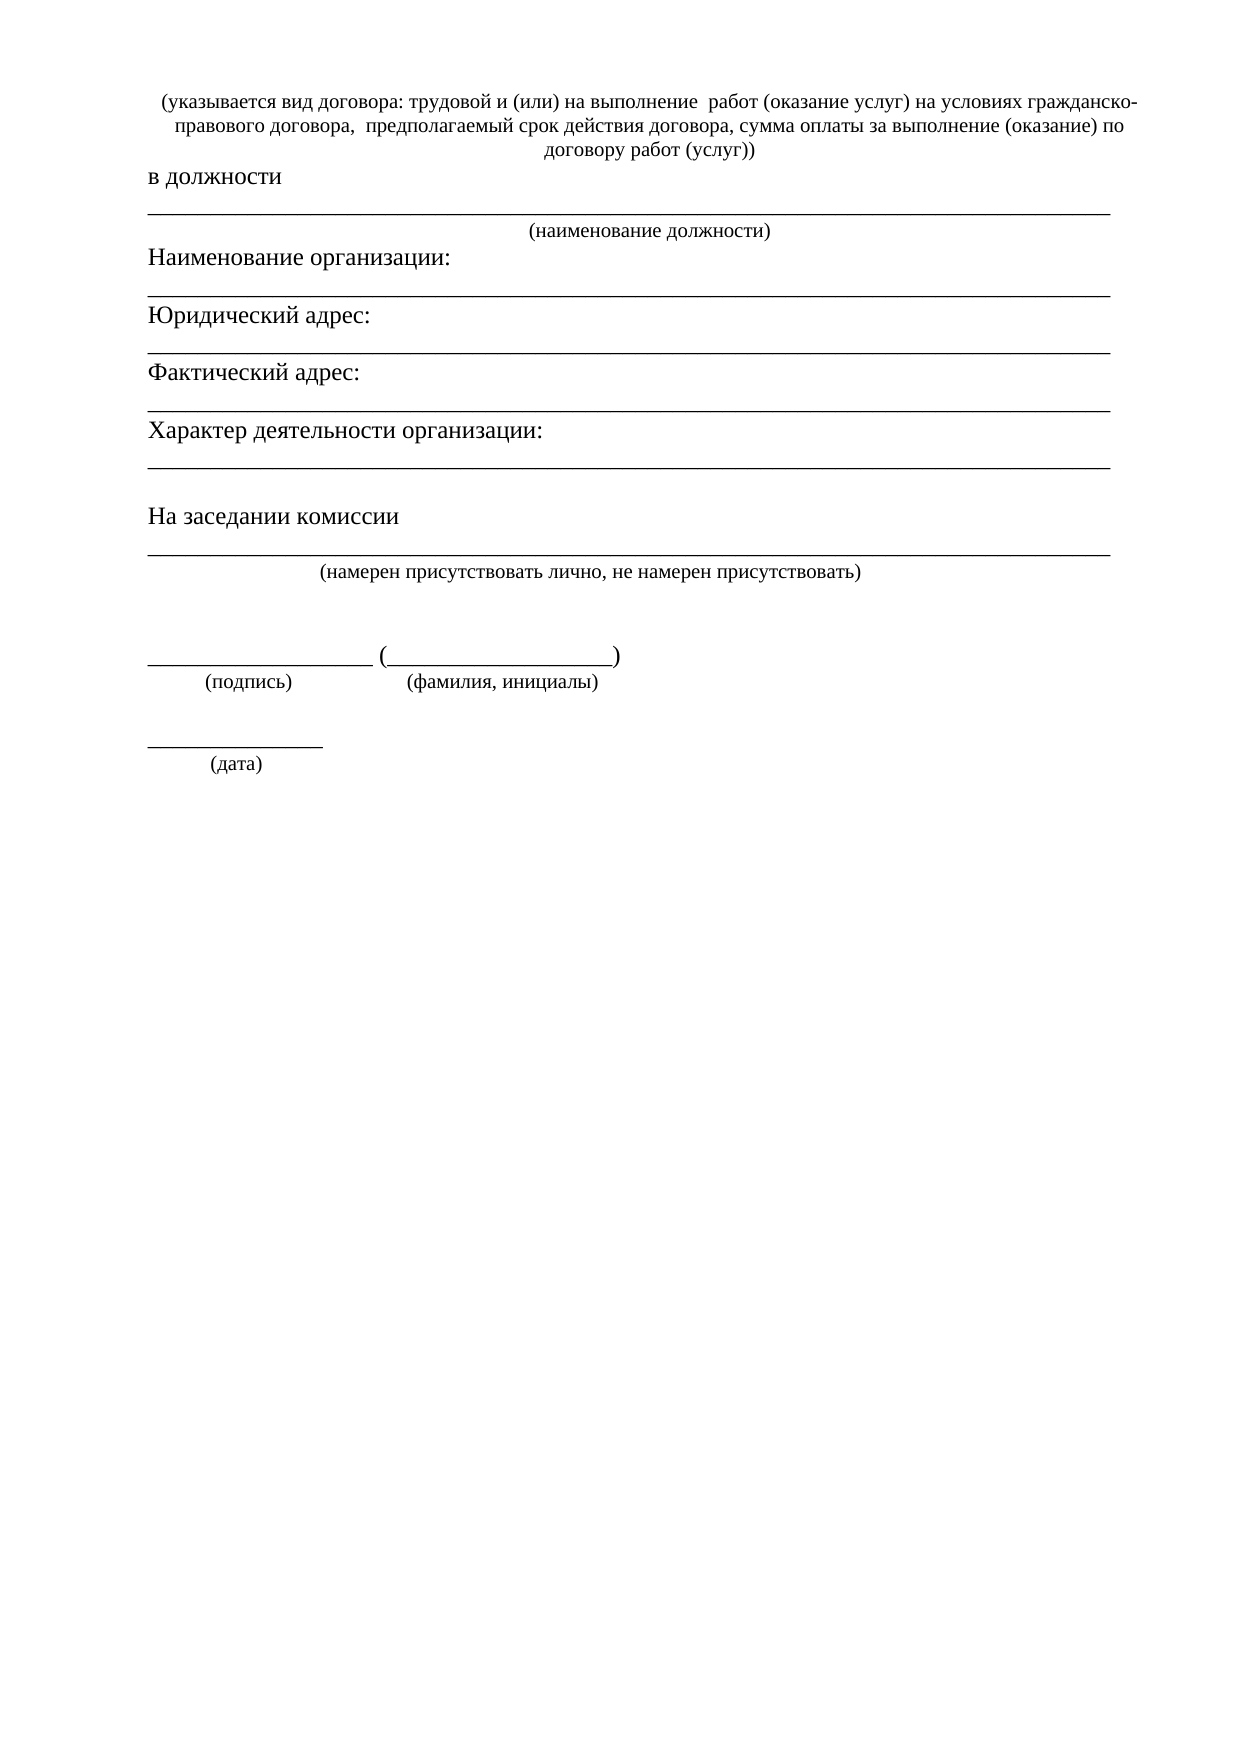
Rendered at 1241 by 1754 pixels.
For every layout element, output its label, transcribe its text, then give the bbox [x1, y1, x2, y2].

text (дата) [148, 750, 1152, 774]
text Характер деятельности организации: _____________________________________________________________________________ [148, 415, 1152, 472]
text в должности _____________________________________________________________________________ [148, 161, 1152, 218]
text На заседании комиссии _____________________________________________________________________________ [148, 501, 1152, 558]
text (намерен присутствовать лично, не намерен присутствовать) [148, 558, 1152, 583]
text Юридический адрес: _____________________________________________________________________________ [148, 300, 1152, 357]
text Фактический адрес: _____________________________________________________________________________ [148, 357, 1152, 415]
text (подпись) (фамилия, инициалы) [148, 669, 1152, 693]
text (указывается вид договора: трудовой и (или) на выполнение работ (оказание услуг) на условиях гражданско-правового договора, предполагаемый срок действия договора, сумма оплаты за выполнение (оказание) по договору работ (услуг)) [148, 88, 1152, 161]
text __________________ (__________________) [148, 640, 1152, 669]
text ______________ [148, 722, 1152, 750]
text (наименование должности) [148, 218, 1152, 242]
text Наименование организации: _____________________________________________________________________________ [148, 242, 1152, 300]
